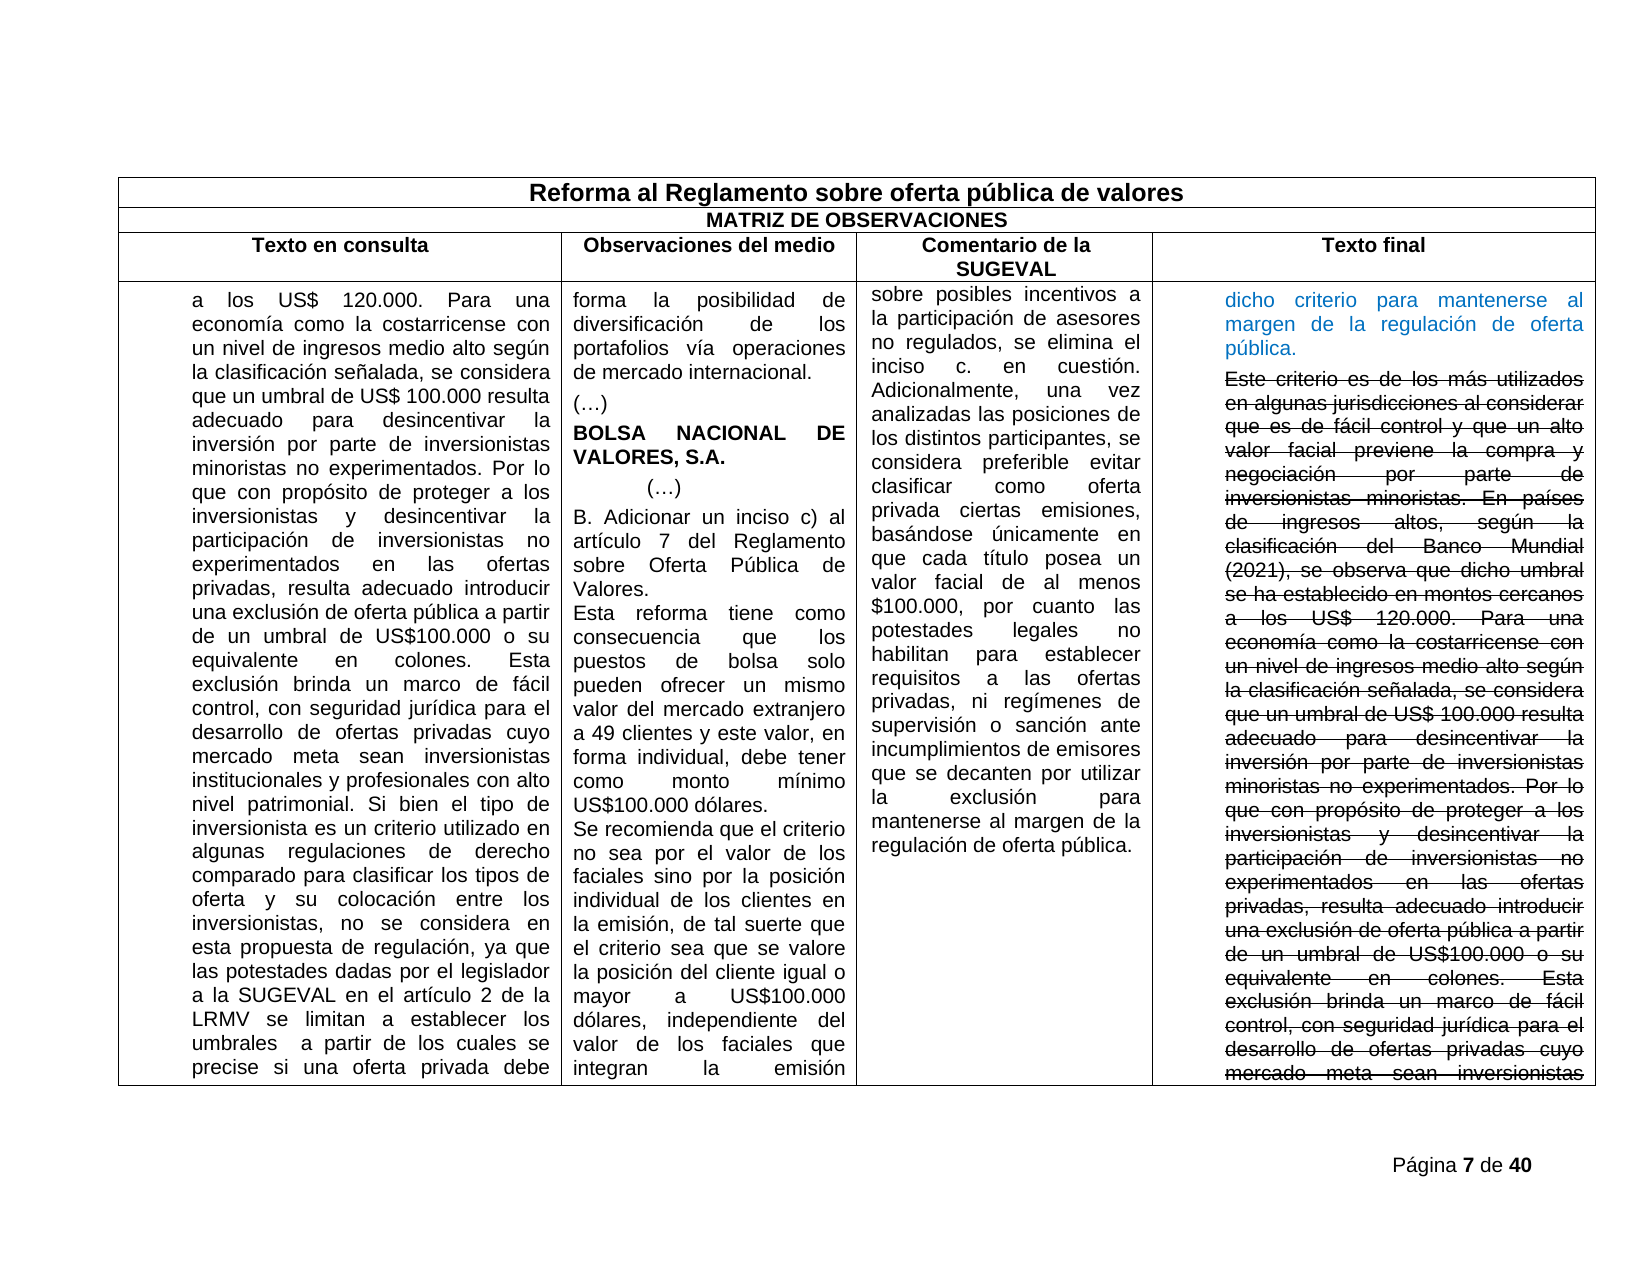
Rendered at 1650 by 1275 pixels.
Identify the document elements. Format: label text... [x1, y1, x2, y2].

table_cell Texto en consulta [119, 233, 561, 281]
table_cell Comentario de la SUGEVAL [857, 233, 1152, 281]
table_cell MATRIZ DE OBSERVACIONES [119, 208, 1595, 232]
table_cell Texto final [1153, 233, 1595, 281]
table_cell Observaciones del medio [562, 233, 856, 281]
table_header Reforma al Reglamento sobre oferta pública de valores [119, 178, 1595, 207]
